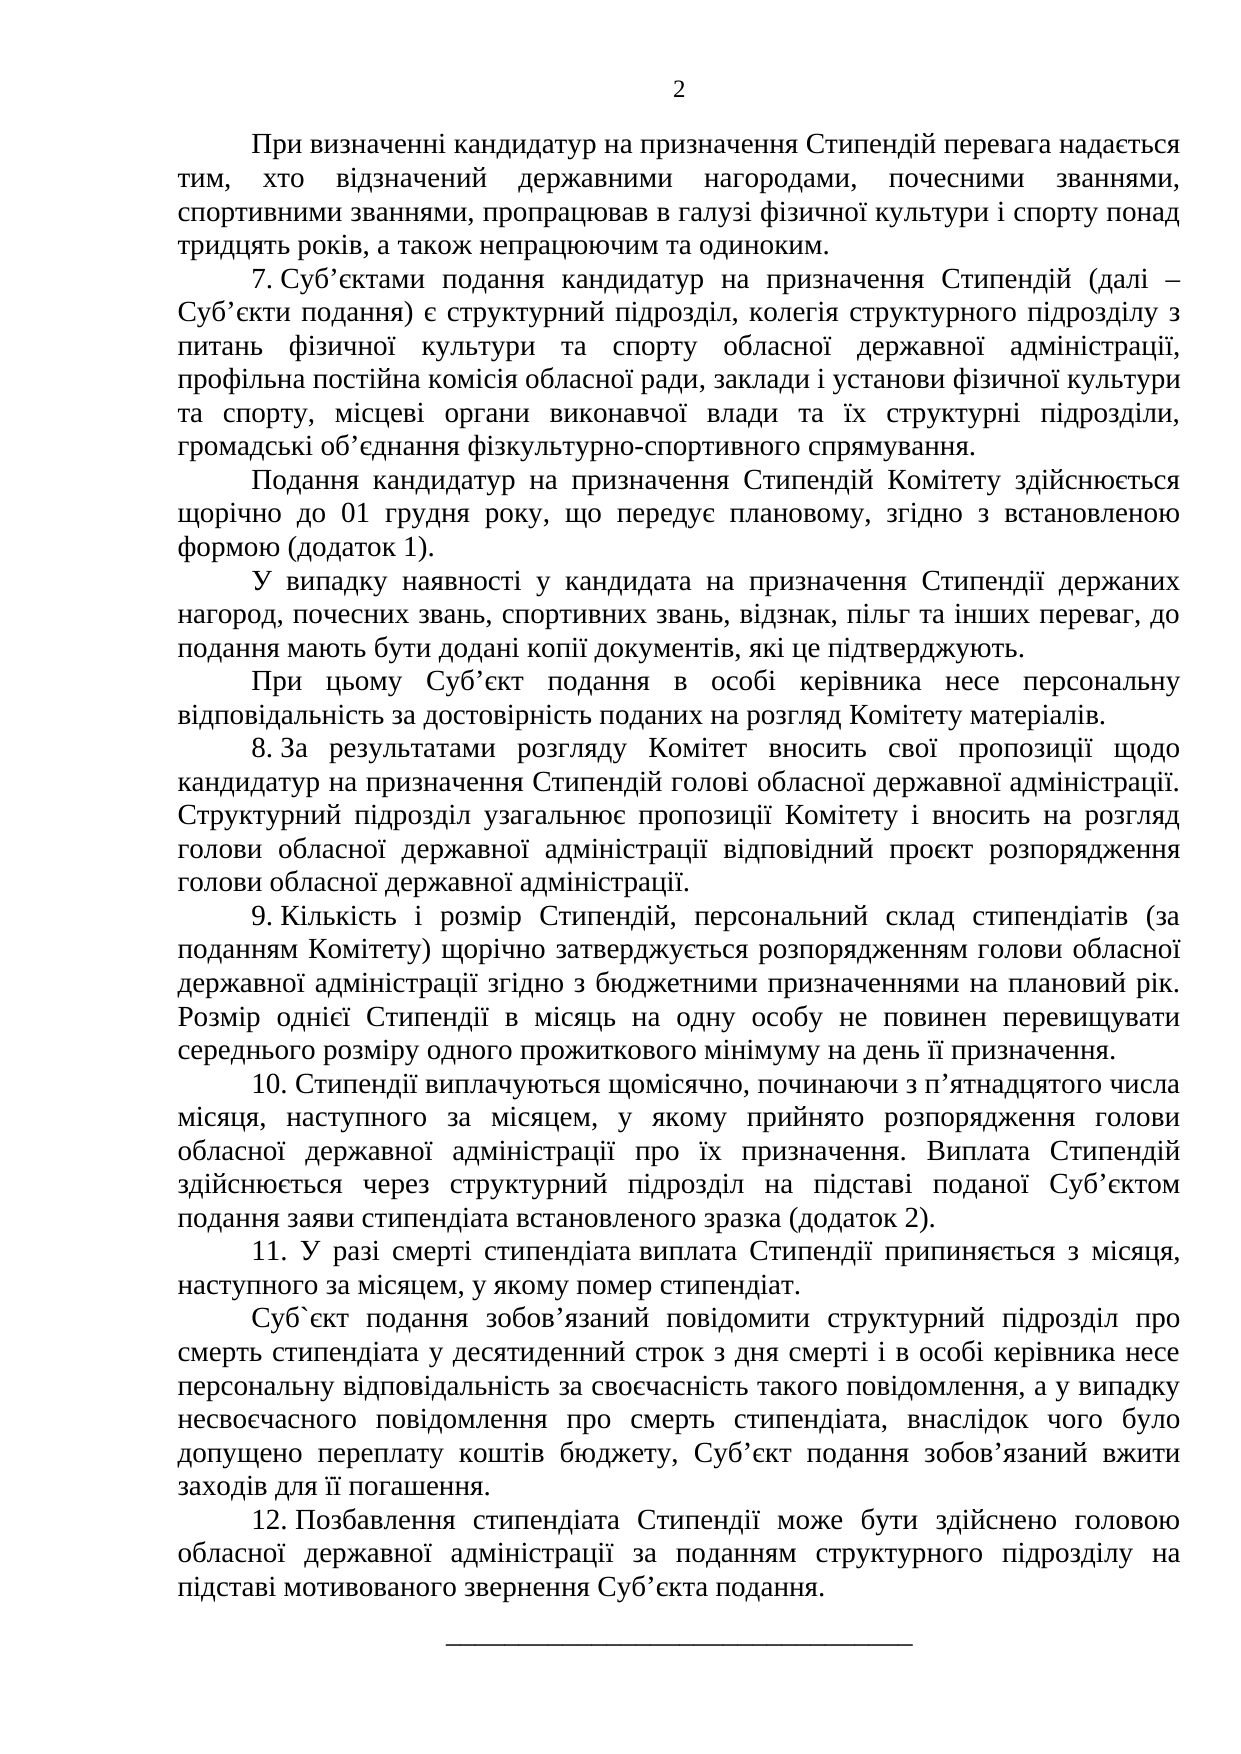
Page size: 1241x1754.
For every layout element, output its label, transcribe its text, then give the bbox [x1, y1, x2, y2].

text 9. Кількість і розмір Стипендій, персональний склад стипендіатів (за поданням Комітету) щорічно затверджується розпорядженням голови обласної державної адміністрації згідно з бюджетними призначеннями на плановий рік. Розмір однієї Стипендії в місяць на одну особу не повинен перевищувати середнього розміру одного прожиткового мінімуму на день її призначення. [177, 898, 1181, 1066]
text При цьому Суб’єкт подання в особі керівника несе персональну відповідальність за достовірність поданих на розгляд Комітету матеріалів. [177, 663, 1181, 730]
text У випадку наявності у кандидата на призначення Стипендії держаних нагород, почесних звань, спортивних звань, відзнак, пільг та інших переваг, до подання мають бути додані копії документів, які це підтверджують. [177, 563, 1181, 663]
text 8. За результатами розгляду Комітет вносить свої пропозиції щодо кандидатур на призначення Стипендій голові обласної державної адміністрації. Структурний підрозділ узагальнює пропозиції Комітету і вносить на розгляд голови обласної державної адміністрації відповідний проєкт розпорядження голови обласної державної адміністрації. [177, 730, 1181, 898]
text 12. Позбавлення стипендіата Стипендії може бути здійснено головою обласної державної адміністрації за поданням структурного підрозділу на підставі мотивованого звернення Суб’єкта подання. [177, 1502, 1181, 1602]
text При визначенні кандидатур на призначення Стипендій перевага надається тим, хто відзначений державними нагородами, почесними званнями, спортивними званнями, пропрацював в галузі фізичної культури і спорту понад тридцять років, а також непрацюючим та одиноким. [177, 127, 1181, 261]
text 11. У разі смерті стипендіата виплата Стипендії припиняється з місяця, наступного за місяцем, у якому помер стипендіат. [177, 1233, 1181, 1301]
text Подання кандидатур на призначення Стипендій Комітету здійснюється щорічно до 01 грудня року, що передує плановому, згідно з встановленою формою (додаток 1). [177, 462, 1181, 563]
text 10. Стипендії виплачуються щомісячно, починаючи з п’ятнадцятого числа місяця, наступного за місяцем, у якому прийнято розпорядження голови обласної державної адміністрації про їх призначення. Виплата Стипендій здійснюється через структурний підрозділ на підставі поданої Суб’єктом подання заяви стипендіата встановленого зразка (додаток 2). [177, 1066, 1181, 1233]
text 7. Суб’єктами подання кандидатур на призначення Стипендій (далі – Суб’єкти подання) є структурний підрозділ, колегія структурного підрозділу з питань фізичної культури та спорту обласної державної адміністрації, профільна постійна комісія обласної ради, заклади і установи фізичної культури та спорту, місцеві органи виконавчої влади та їх структурні підрозділи, громадські об’єднання фізкультурно-спортивного спрямування. [177, 261, 1181, 462]
text ________________________________ [177, 1615, 1181, 1648]
text Суб`єкт подання зобов’язаний повідомити структурний підрозділ про смерть стипендіата у десятиденний строк з дня смерті і в особі керівника несе персональну відповідальність за своєчасність такого повідомлення, а у випадку несвоєчасного повідомлення про смерть стипендіата, внаслідок чого було допущено переплату коштів бюджету, Суб’єкт подання зобов’язаний вжити заходів для її погашення. [177, 1301, 1181, 1502]
